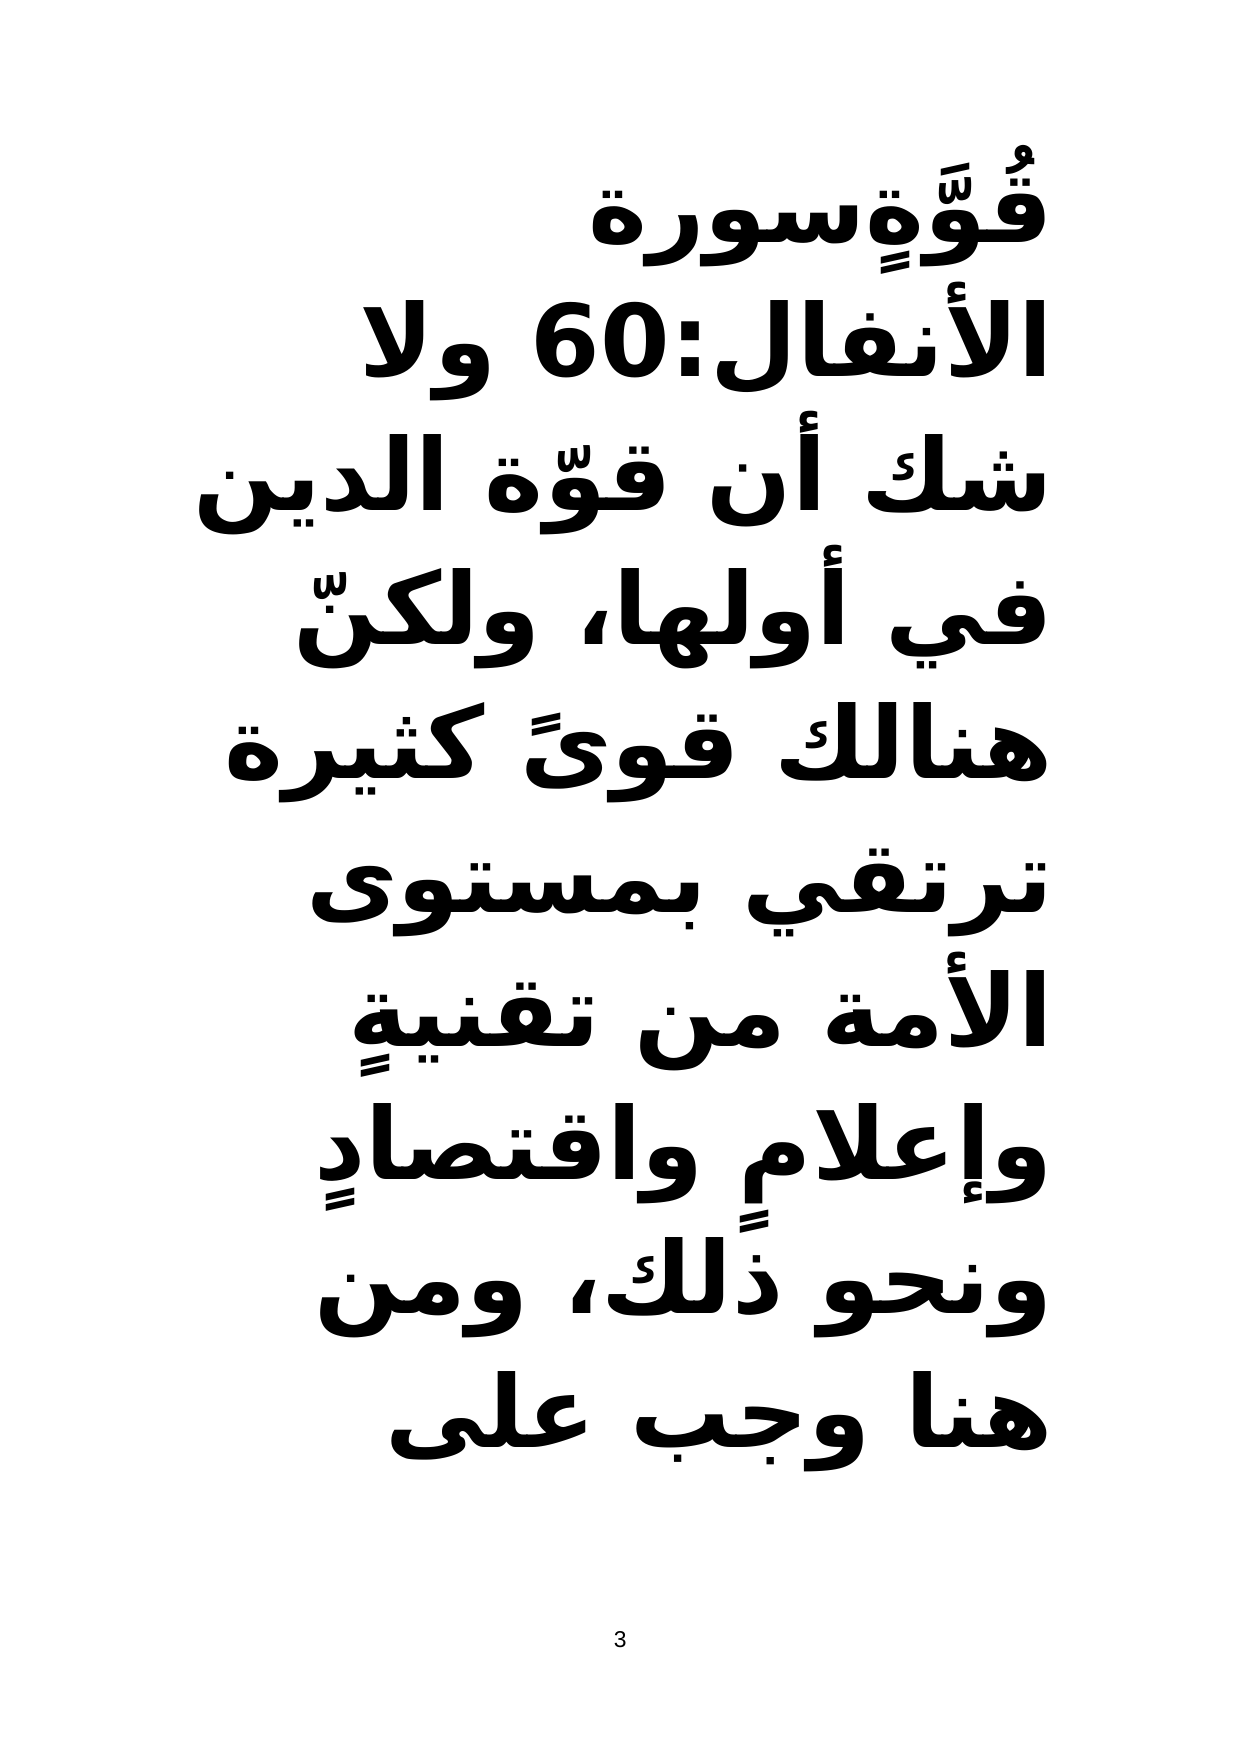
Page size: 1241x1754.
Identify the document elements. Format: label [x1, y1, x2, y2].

text [187, 150, 1053, 1471]
